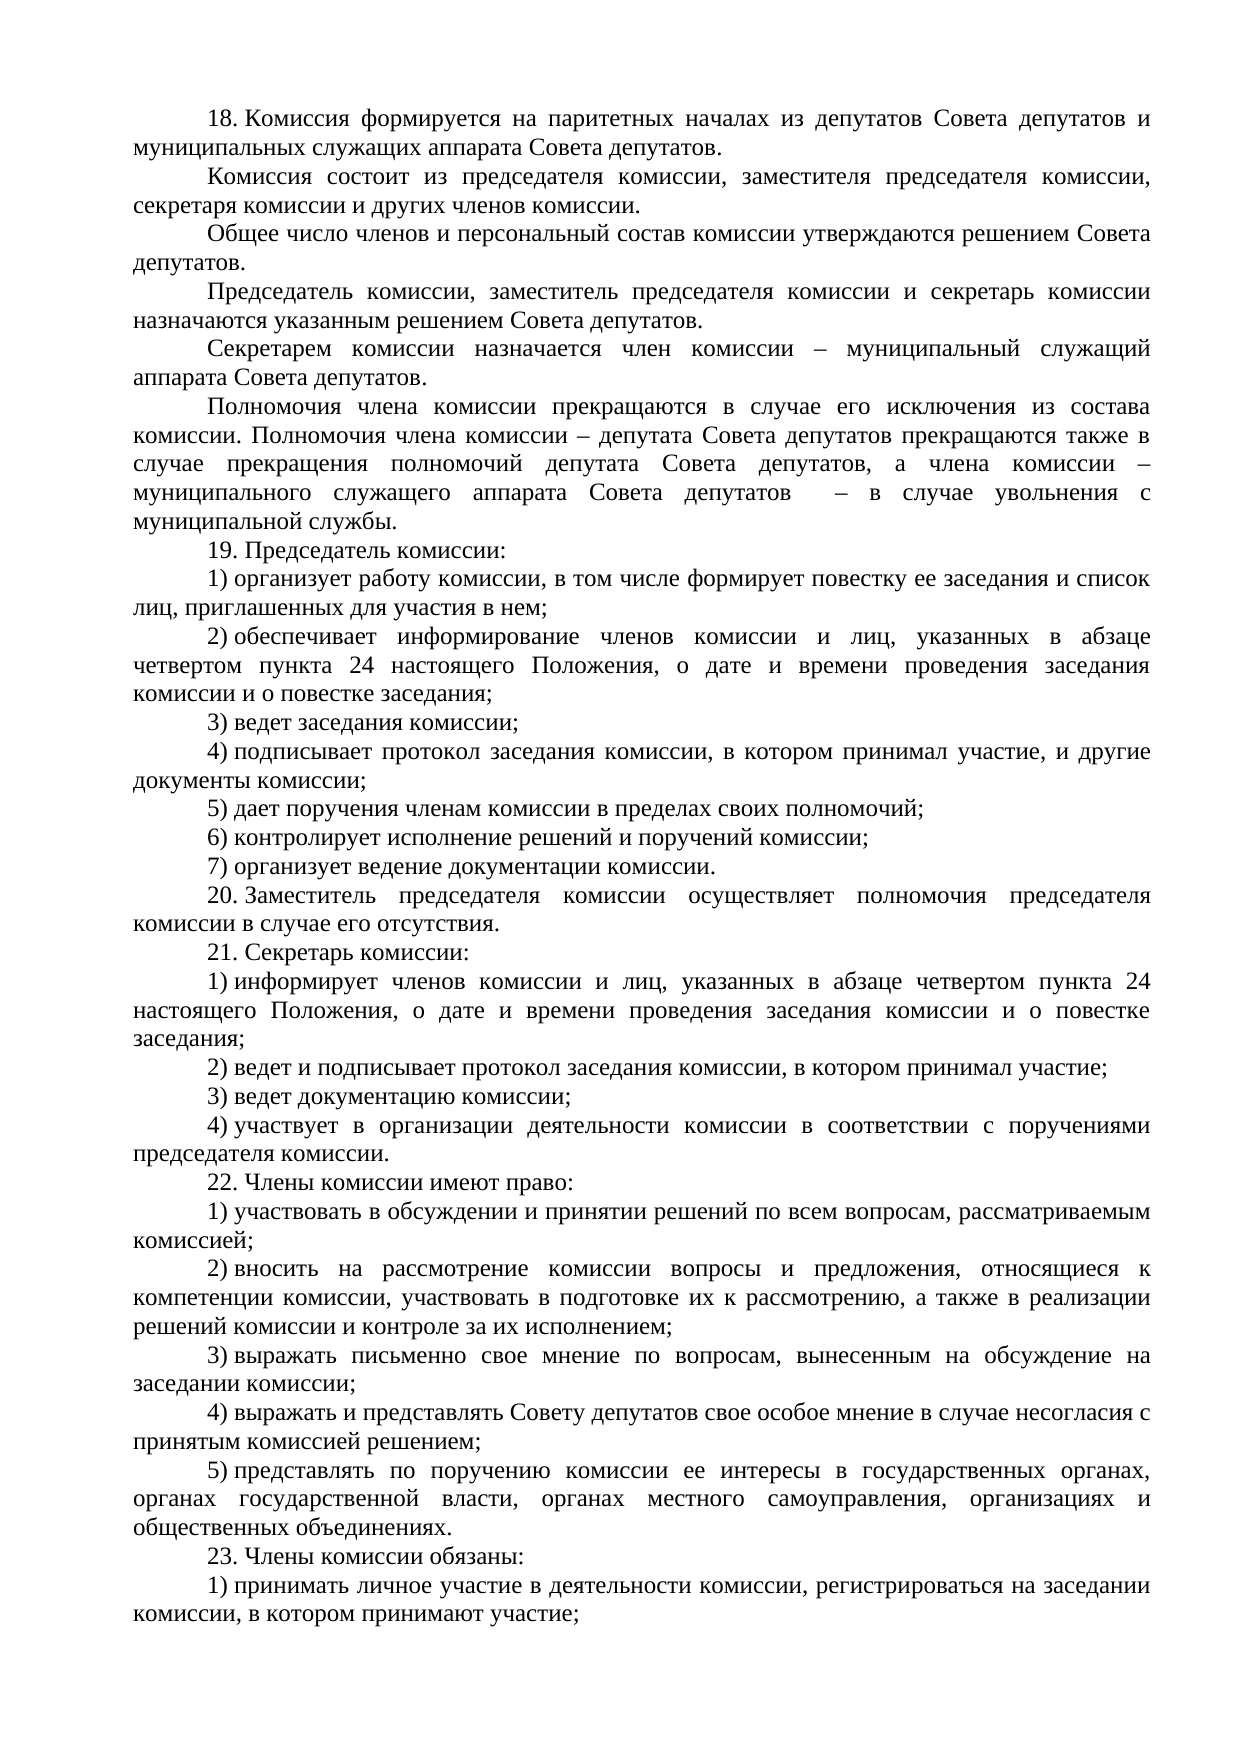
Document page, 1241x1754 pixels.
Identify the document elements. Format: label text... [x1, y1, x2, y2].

text 4) участвует в организации деятельности комиссии в соответствии с поручениями председателя комиссии. [133, 1110, 1152, 1167]
text Секретарем комиссии назначается член комиссии – муниципальный служащий аппарата Совета депутатов. [133, 333, 1152, 391]
text 4) выражать и представлять Совету депутатов свое особое мнение в случае несогласия с принятым комиссией решением; [133, 1397, 1152, 1455]
text 3) ведет заседания комиссии; [133, 707, 1152, 736]
text Общее число членов и персональный состав комиссии утверждаются решением Совета депутатов. [133, 218, 1152, 276]
text 2) ведет и подписывает протокол заседания комиссии, в котором принимал участие; [133, 1052, 1152, 1081]
text 2) вносить на рассмотрение комиссии вопросы и предложения, относящиеся к компетенции комиссии, участвовать в подготовке их к рассмотрению, а также в реализации решений комиссии и контроле за их исполнением; [133, 1253, 1152, 1340]
text Председатель комиссии, заместитель председателя комиссии и секретарь комиссии назначаются указанным решением Совета депутатов. [133, 276, 1152, 333]
text 23. Члены комиссии обязаны: [133, 1541, 1152, 1570]
text 1) участвовать в обсуждении и принятии решений по всем вопросам, рассматриваемым комиссией; [133, 1196, 1152, 1253]
text 5) дает поручения членам комиссии в пределах своих полномочий; [133, 793, 1152, 822]
text 4) подписывает протокол заседания комиссии, в котором принимал участие, и другие документы комиссии; [133, 736, 1152, 793]
text 6) контролирует исполнение решений и поручений комиссии; [133, 822, 1152, 851]
text 1) информирует членов комиссии и лиц, указанных в абзаце четвертом пункта 24 настоящего Положения, о дате и времени проведения заседания комиссии и о повестке заседания; [133, 966, 1152, 1052]
text 3) выражать письменно свое мнение по вопросам, вынесенным на обсуждение на заседании комиссии; [133, 1340, 1152, 1397]
text 18. Комиссия формируется на паритетных началах из депутатов Совета депутатов и муниципальных служащих аппарата Совета депутатов. [133, 103, 1152, 161]
text 21. Секретарь комиссии: [133, 937, 1152, 966]
text 1) организует работу комиссии, в том числе формирует повестку ее заседания и список лиц, приглашенных для участия в нем; [133, 563, 1152, 621]
text 2) обеспечивает информирование членов комиссии и лиц, указанных в абзаце четвертом пункта 24 настоящего Положения, о дате и времени проведения заседания комиссии и о повестке заседания; [133, 621, 1152, 707]
text 7) организует ведение документации комиссии. [133, 851, 1152, 880]
text Полномочия члена комиссии прекращаются в случае его исключения из состава комиссии. Полномочия члена комиссии – депутата Совета депутатов прекращаются также в случае прекращения полномочий депутата Совета депутатов, а члена комиссии – муниципального служащего аппарата Совета депутатов – в случае увольнения с муниципальной службы. [133, 391, 1152, 535]
text 1) принимать личное участие в деятельности комиссии, регистрироваться на заседании комиссии, в котором принимают участие; [133, 1570, 1152, 1627]
text 3) ведет документацию комиссии; [133, 1081, 1152, 1110]
text 5) представлять по поручению комиссии ее интересы в государственных органах, органах государственной власти, органах местного самоуправления, организациях и общественных объединениях. [133, 1455, 1152, 1541]
text 19. Председатель комиссии: [133, 535, 1152, 563]
text 20. Заместитель председателя комиссии осуществляет полномочия председателя комиссии в случае его отсутствия. [133, 880, 1152, 937]
text 22. Члены комиссии имеют право: [133, 1167, 1152, 1196]
text Комиссия состоит из председателя комиссии, заместителя председателя комиссии, секретаря комиссии и других членов комиссии. [133, 161, 1152, 218]
